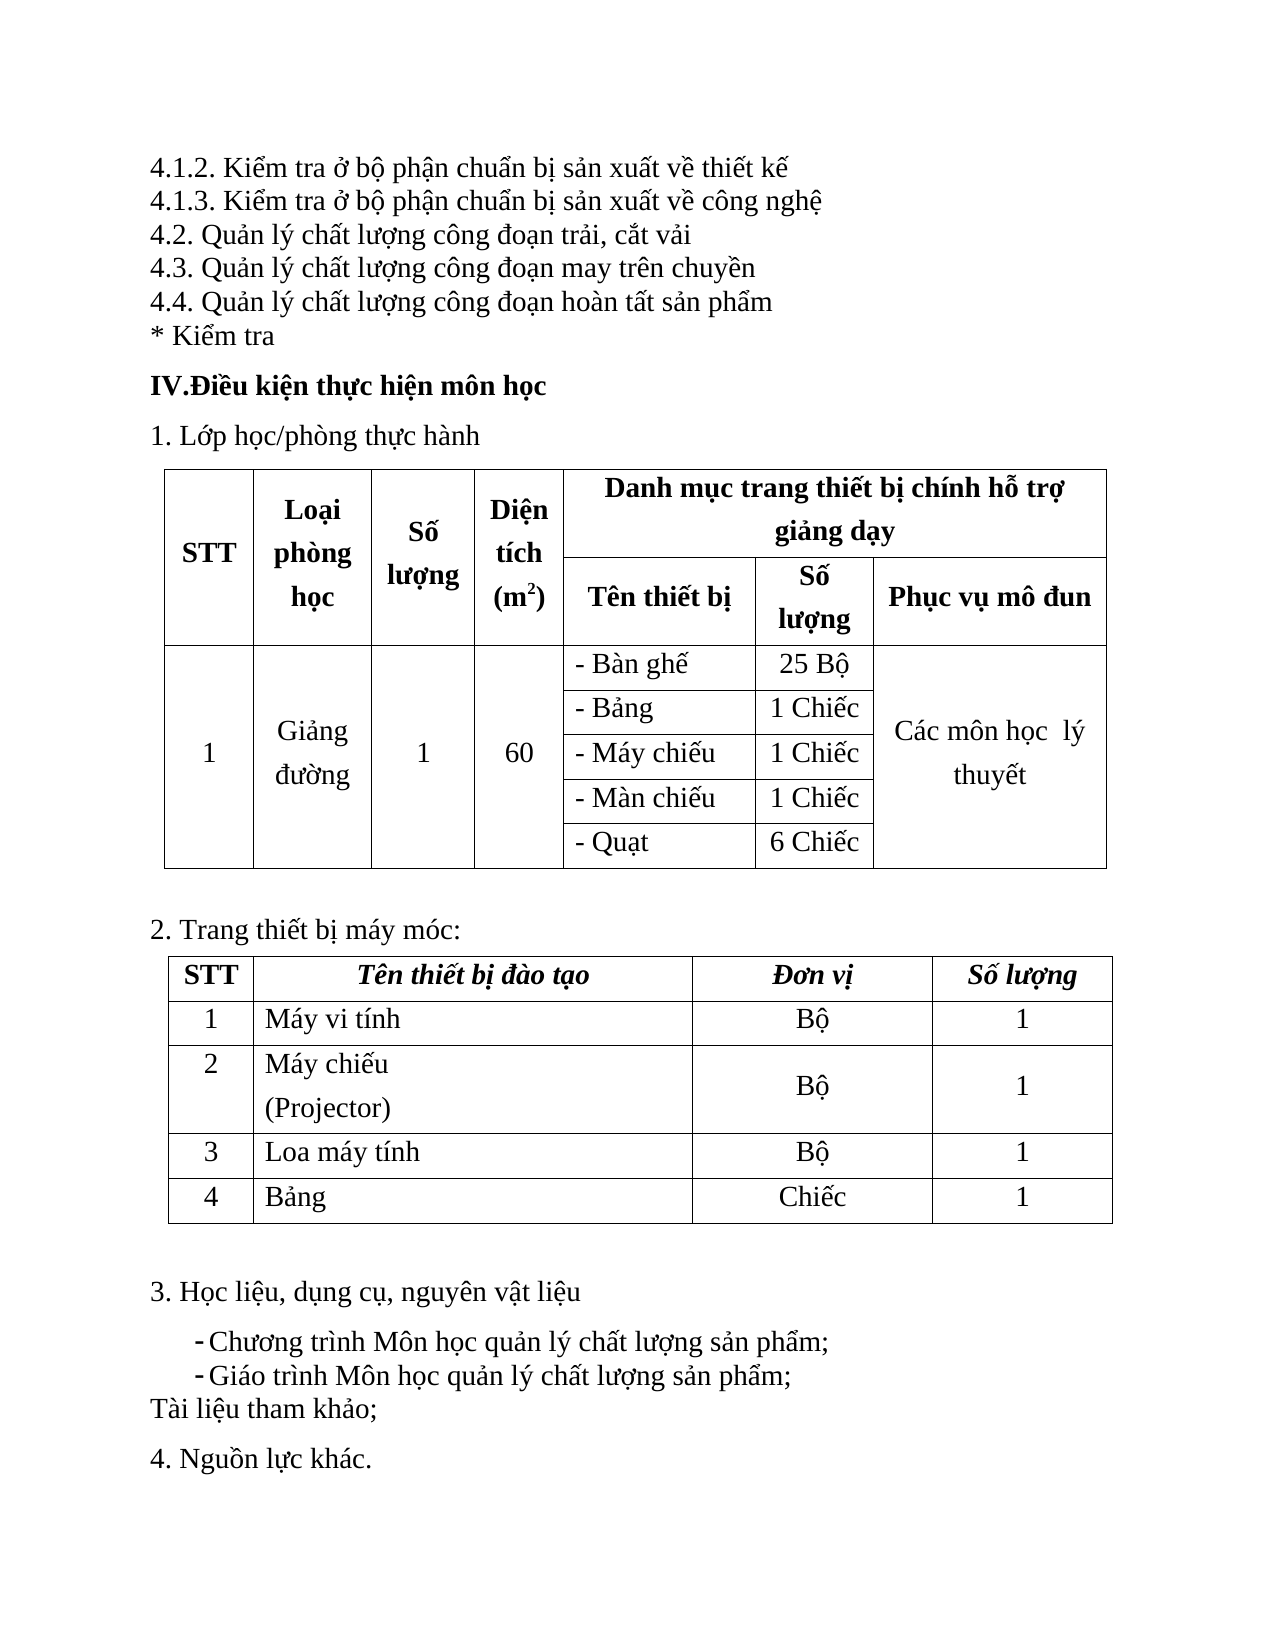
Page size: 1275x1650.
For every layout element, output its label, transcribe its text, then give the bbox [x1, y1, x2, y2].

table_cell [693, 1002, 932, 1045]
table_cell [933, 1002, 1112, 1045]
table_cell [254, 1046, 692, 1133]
text 4.1.3. Kiểm tra ở bộ phận chuẩn bị sản xuất về công nghệ [150, 183, 1125, 217]
text 4. Nguồn lực khác. [150, 1442, 1125, 1475]
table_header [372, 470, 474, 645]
text 4.2. Quản lý chất lượng công đoạn trải, cắt vải [150, 217, 1125, 251]
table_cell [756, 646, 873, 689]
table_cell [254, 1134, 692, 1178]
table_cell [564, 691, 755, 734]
text 4.1.2. Kiểm tra ở bộ phận chuẩn bị sản xuất về thiết kế [150, 150, 1125, 183]
text IV.Điều kiện thực hiện môn học [150, 368, 1125, 402]
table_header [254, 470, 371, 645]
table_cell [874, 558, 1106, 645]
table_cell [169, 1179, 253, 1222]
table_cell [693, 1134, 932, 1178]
text 4.4. Quản lý chất lượng công đoạn hoàn tất sản phẩm [150, 284, 1125, 318]
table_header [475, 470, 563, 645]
text 2. Trang thiết bị máy móc: [150, 912, 1125, 946]
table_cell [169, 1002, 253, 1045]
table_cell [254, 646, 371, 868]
text 1. Lớp học/phòng thực hành [150, 418, 1125, 452]
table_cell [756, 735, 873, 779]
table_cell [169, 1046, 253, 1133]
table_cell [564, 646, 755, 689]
list Giáo trình Môn học quản lý chất lượng sản phẩm; [150, 1358, 1125, 1391]
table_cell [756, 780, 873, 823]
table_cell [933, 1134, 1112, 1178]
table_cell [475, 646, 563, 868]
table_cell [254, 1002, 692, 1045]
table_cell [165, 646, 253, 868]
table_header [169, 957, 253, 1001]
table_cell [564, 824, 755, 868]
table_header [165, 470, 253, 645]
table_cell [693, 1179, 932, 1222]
text 3. Học liệu, dụng cụ, nguyên vật liệu [150, 1274, 1125, 1307]
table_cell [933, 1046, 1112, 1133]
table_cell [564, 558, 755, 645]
text * Kiểm tra [150, 318, 1125, 351]
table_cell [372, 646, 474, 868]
list Chương trình Môn học quản lý chất lượng sản phẩm; [150, 1324, 1125, 1358]
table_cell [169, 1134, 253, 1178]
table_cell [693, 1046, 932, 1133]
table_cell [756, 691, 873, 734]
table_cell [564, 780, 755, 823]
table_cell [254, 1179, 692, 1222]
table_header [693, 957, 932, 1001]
text Tài liệu tham khảo; [150, 1391, 1125, 1425]
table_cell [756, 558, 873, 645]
text 4.3. Quản lý chất lượng công đoạn may trên chuyền [150, 251, 1125, 284]
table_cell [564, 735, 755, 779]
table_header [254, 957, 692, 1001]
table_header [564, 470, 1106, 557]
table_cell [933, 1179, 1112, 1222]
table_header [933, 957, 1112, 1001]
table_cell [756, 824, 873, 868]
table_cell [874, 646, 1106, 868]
